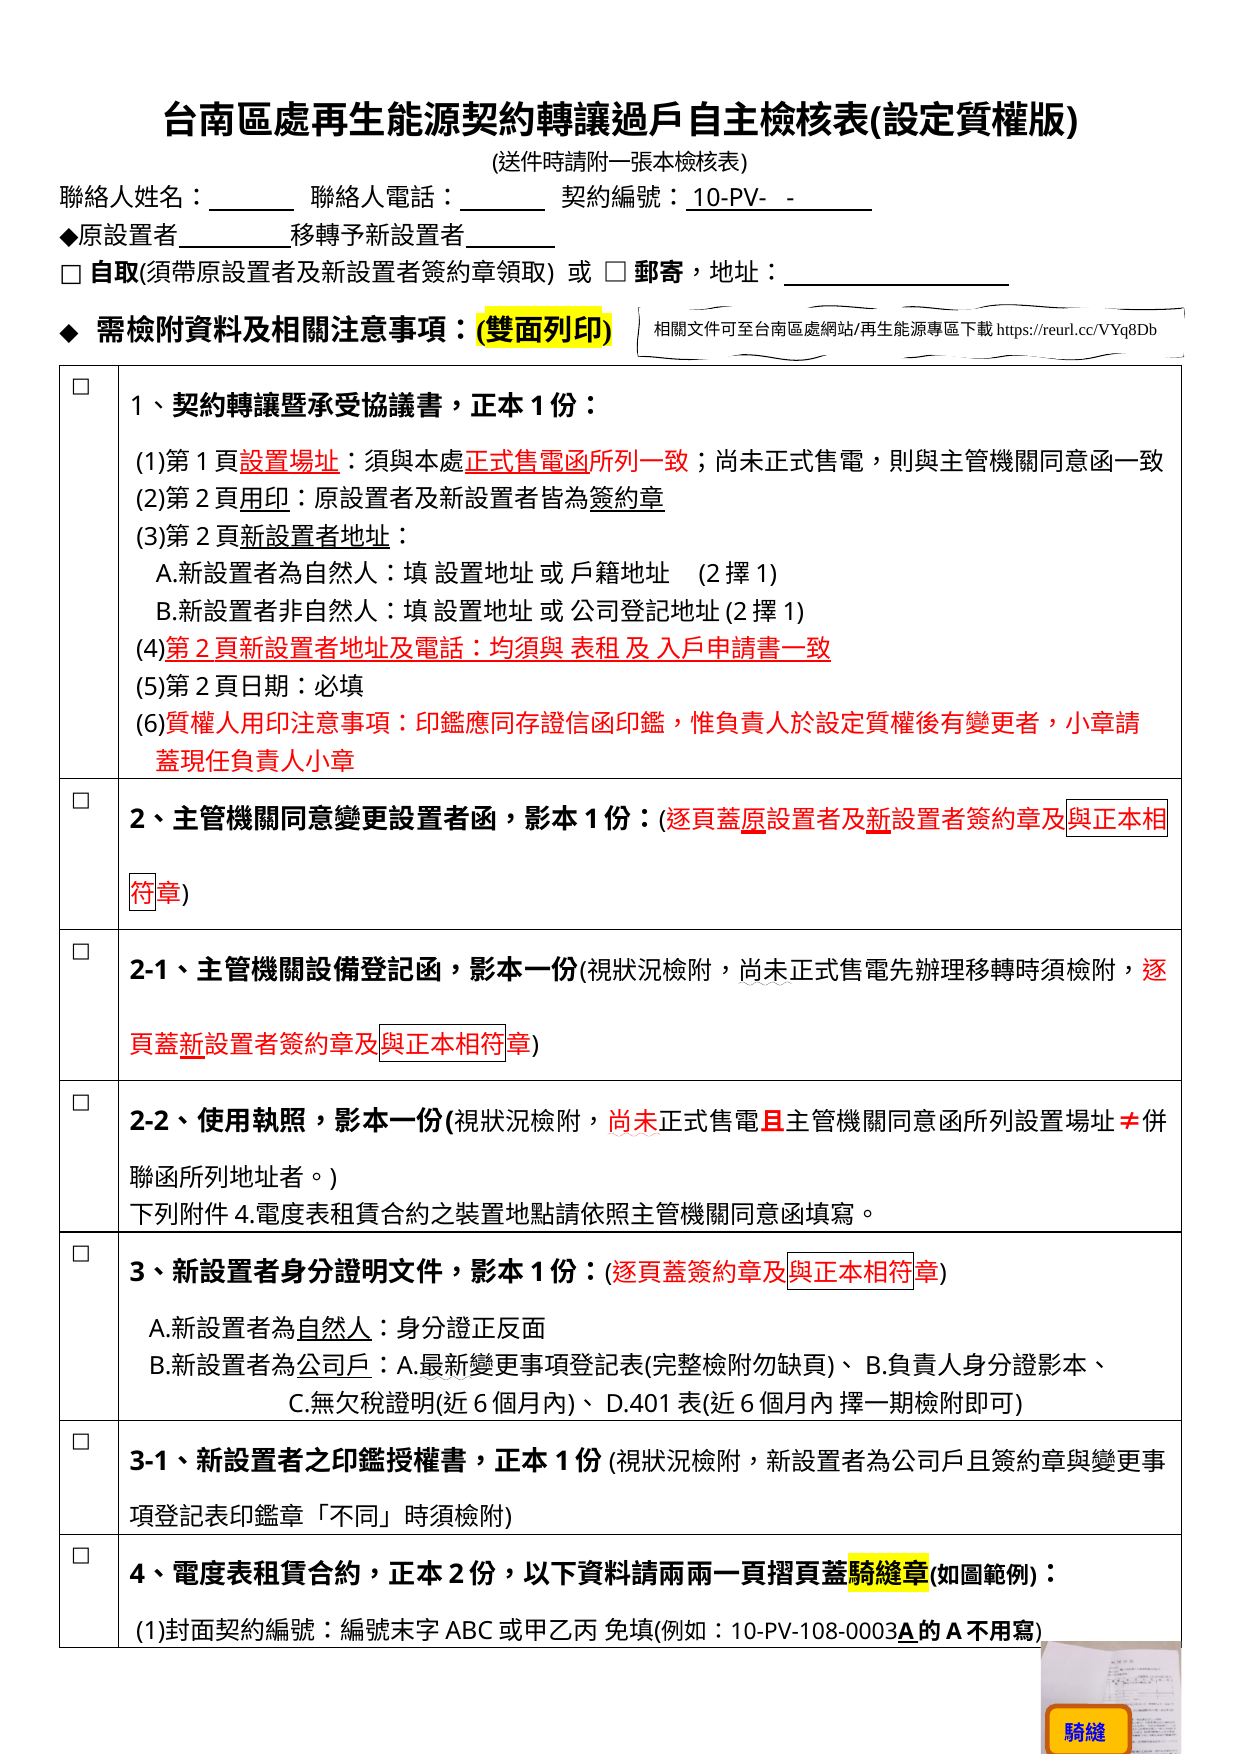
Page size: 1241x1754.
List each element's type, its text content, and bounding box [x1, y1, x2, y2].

text (送件時請附一張本檢核表) [59, 144, 1181, 177]
list 需檢附資料及相關注意事項：(雙面列印) [59, 290, 1181, 365]
text □ 自取(須帶原設置者及新設置者簽約章領取) 或 □ 郵寄，地址： [59, 252, 1181, 290]
text ◆原設置者 移轉予新設置者 [59, 215, 1181, 252]
table_header □ [60, 366, 118, 778]
table_cell 2、主管機關同意變更設置者函，影本1份：(逐頁蓋原設置者及新設置者簽約章及與正本相符章) [119, 779, 1181, 929]
table_cell □ [60, 1081, 118, 1231]
table_header 1、契約轉讓暨承受協議書，正本1份： (1)第1頁設置場址：須與本處正式售電函所列一致；尚未正式售電，則與主管機關同意函一致 (2)第2頁用印：原設置者及新設置者皆為簽約章 (3)第2頁新設置者地址： A.新設置者為自然人：填 設置地址 或 戶籍地址 (2擇1) B.新設置者非自然人：填 設置地址 或 公司登記地址 (2擇1) (4)第2頁新設置者地址及電話：均須與 表租 及 入戶申請書一致 (5)第2頁日期：必填 (6)質權人用印注意事項：印鑑應同存證信函印鑑，惟負責人於設定質權後有變更者，小章請 蓋現任負責人小章 [119, 366, 1181, 778]
table_cell □ [60, 779, 118, 929]
table_cell 3、新設置者身分證明文件，影本1份：(逐頁蓋簽約章及與正本相符章) A.新設置者為自然人：身分證正反面 B.新設置者為公司戶：A.最新變更事項登記表(完整檢附勿缺頁)、 B.負責人身分證影本、 C.無欠稅證明(近6個月內)、 D.401表(近6個月內 擇一期檢附即可) [119, 1233, 1181, 1420]
table_cell □ [60, 1421, 118, 1533]
text 聯絡人姓名： 聯絡人電話： 契約編號： 10-PV- - [59, 177, 1181, 215]
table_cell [119, 1535, 1181, 1647]
text 台南區處再生能源契約轉讓過戶自主檢核表(設定質權版) [59, 89, 1181, 144]
table_cell 2-1、主管機關設備登記函，影本一份(視狀況檢附，尚未正式售電先辦理移轉時須檢附，逐頁蓋新設置者簽約章及與正本相符章) [119, 930, 1181, 1080]
table_cell □ [60, 1535, 118, 1647]
picture [1041, 1641, 1182, 1754]
table_cell 3-1、新設置者之印鑑授權書，正本1份 (視狀況檢附，新設置者為公司戶且簽約章與變更事項登記表印鑑章「不同」時須檢附) [119, 1421, 1181, 1533]
table_cell □ [60, 1233, 118, 1420]
table_cell 2-2、使用執照，影本一份(視狀況檢附，尚未正式售電且主管機關同意函所列設置場址≠併聯函所列地址者。) 下列附件4.電度表租賃合約之裝置地點請依照主管機關同意函填寫。 [119, 1081, 1181, 1231]
table_cell □ [60, 930, 118, 1080]
